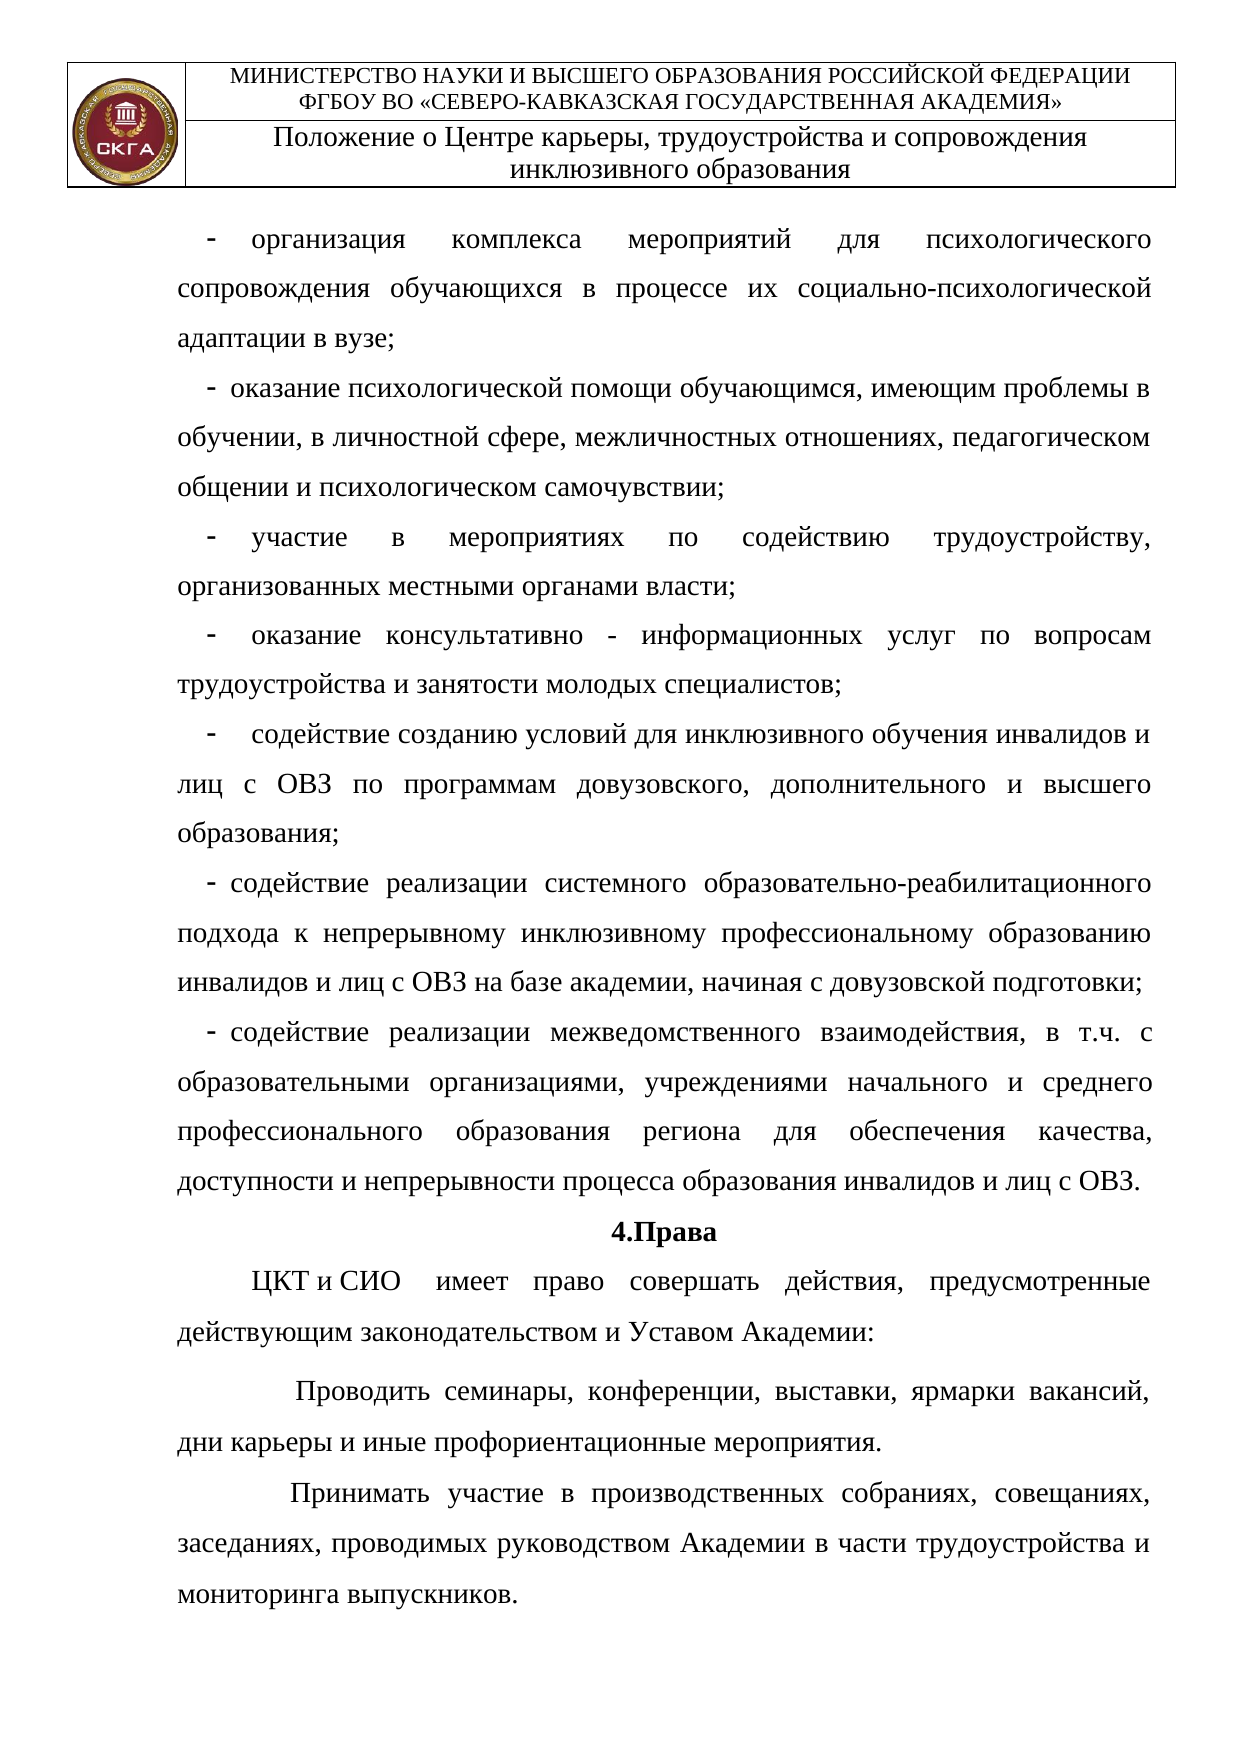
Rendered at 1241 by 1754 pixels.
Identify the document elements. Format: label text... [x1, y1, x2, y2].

list оказание консультативно - информационных услуг по вопросам трудоустройства и занятости молодых специалистов; [177, 617, 1152, 700]
text ЦКТ и СИО имеет право совершать действия, предусмотренные действующим законодательством и Уставом Академии: [177, 1263, 1151, 1347]
list Проводить семинары, конференции, выставки, ярмарки вакансий, дни карьеры и иные профориентационные мероприятия. [177, 1373, 1151, 1458]
list содействие реализации системного образовательно-реабилитационного подхода к непрерывному инклюзивному профессиональному образованию инвалидов и лиц с ОВЗ на базе академии, начиная с довузовской подготовки; [177, 866, 1152, 998]
list содействие реализации межведомственного взаимодействия, в т.ч. с образовательными организациями, учреждениями начального и среднего профессионального образования региона для обеспечения качества, доступности и непрерывности процесса образования инвалидов и лиц с ОВЗ. [177, 1014, 1153, 1197]
picture [72, 78, 178, 186]
list участие в мероприятиях по содействию трудоустройству, организованных местными органами власти; [177, 519, 1151, 601]
subtitle Права [611, 1214, 1188, 1247]
list Принимать участие в производственных собраниях, совещаниях, заседаниях, проводимых руководством Академии в части трудоустройства и мониторинга выпускников. [177, 1475, 1151, 1609]
list содействие созданию условий для инклюзивного обучения инвалидов и лиц с ОВЗ по программам довузовского, дополнительного и высшего образования; [177, 717, 1151, 849]
list оказание психологической помощи обучающимся, имеющим проблемы в обучении, в личностной сфере, межличностных отношениях, педагогическом общении и психологическом самочувствии; [177, 370, 1151, 502]
list организация комплекса мероприятий для психологического сопровождения обучающихся в процессе их социально-психологической адаптации в вузе; [177, 221, 1152, 353]
